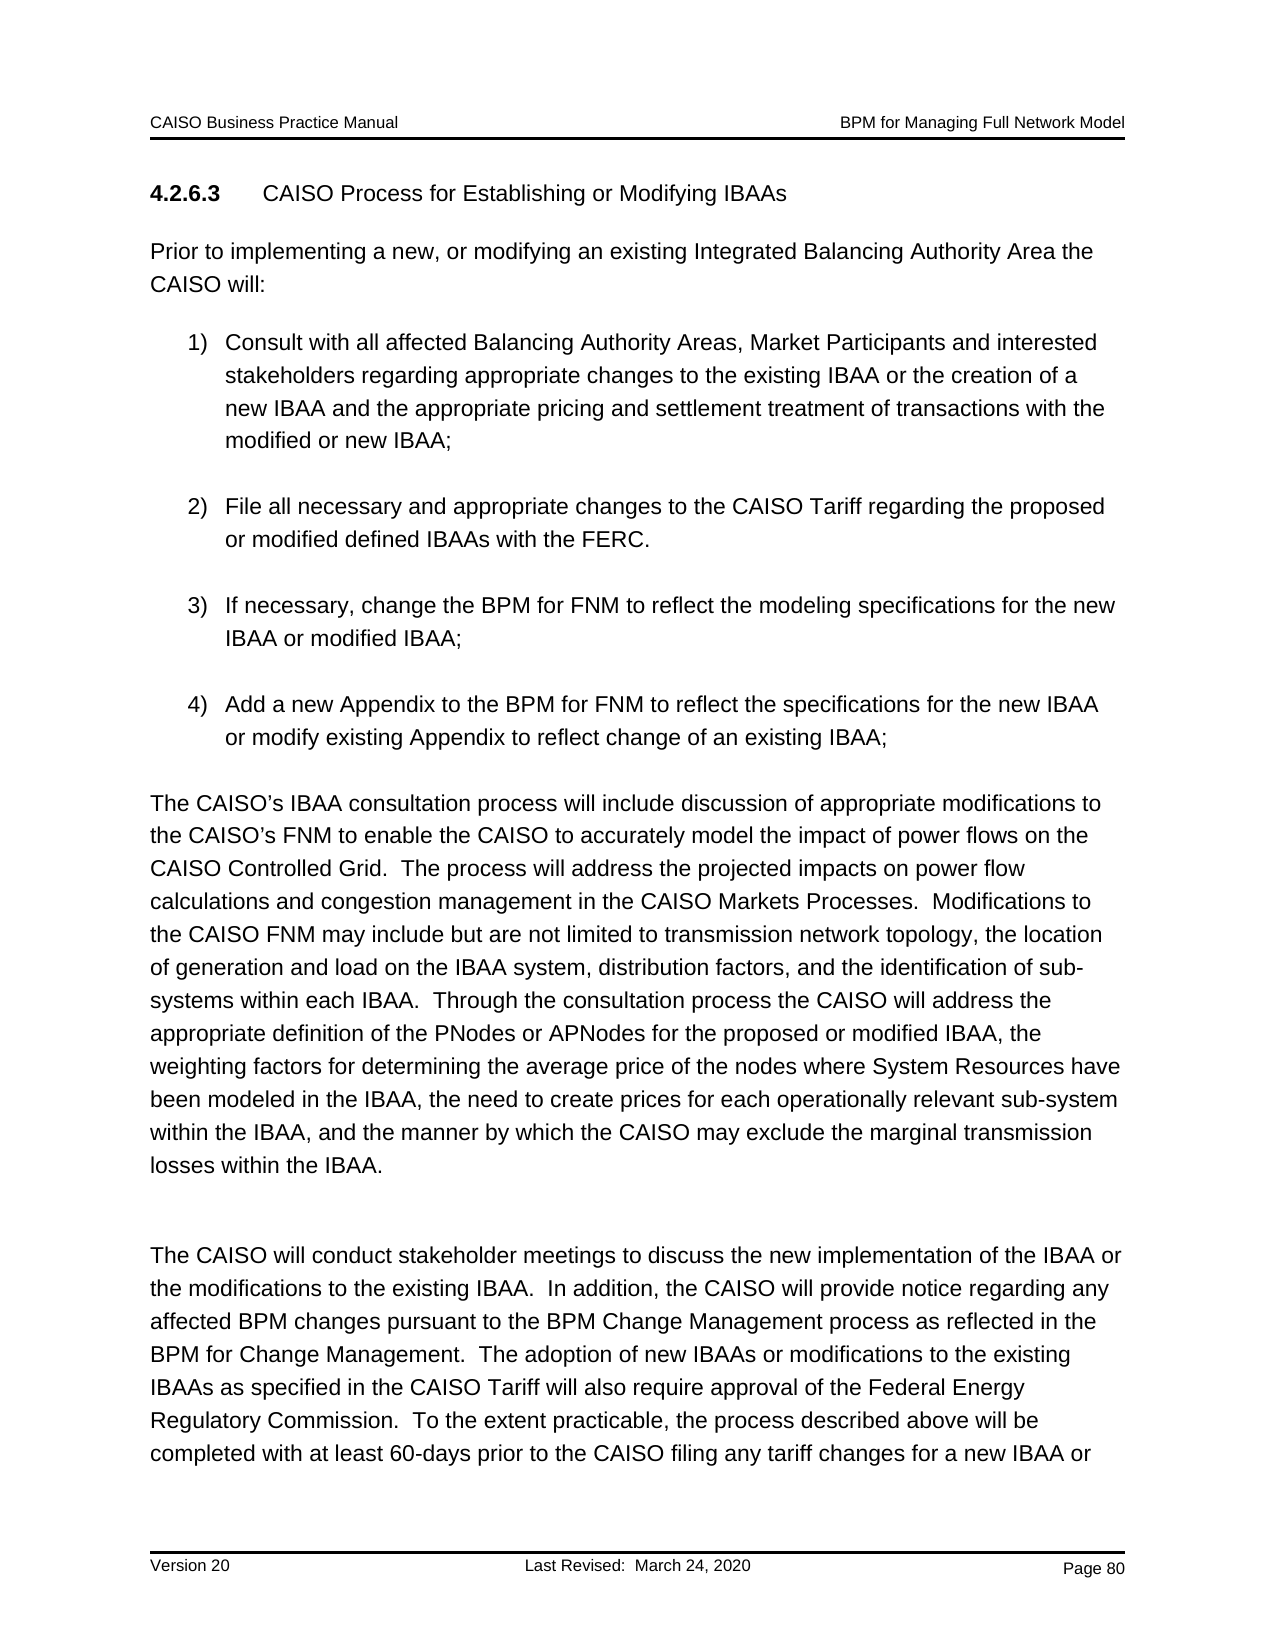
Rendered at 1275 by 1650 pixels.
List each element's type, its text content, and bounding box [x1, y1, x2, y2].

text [150, 1242, 1125, 1466]
list Consult with all affected Balancing Authority Areas, Market Participants and interested stakeholders regarding appropriate changes to the existing IBAA or the creation of a new IBAA and the appropriate pricing and settlement treatment of transactions with the modified or new IBAA; [187, 329, 1125, 454]
list Add a new Appendix to the BPM for FNM to reflect the specifications for the new IBAA or modify existing Appendix to reflect change of an existing IBAA; [187, 691, 1125, 750]
list File all necessary and appropriate changes to the CAISO Tariff regarding the proposed or modified defined IBAAs with the FERC. [187, 493, 1125, 553]
text Prior to implementing a new, or modifying an existing Integrated Balancing Authority Area the CAISO will: [150, 238, 1125, 297]
subtitle CAISO Process for Establishing or Modifying IBAAs [150, 180, 1125, 206]
list If necessary, change the BPM for FNM to reflect the modeling specifications for the new IBAA or modified IBAA; [187, 592, 1125, 651]
text The CAISO’s IBAA consultation process will include discussion of appropriate modifications to the CAISO’s FNM to enable the CAISO to accurately model the impact of power flows on the CAISO Controlled Grid. The process will address the projected impacts on power flow calculations and congestion management in the CAISO Markets Processes. Modifications to the CAISO FNM may include but are not limited to transmission network topology, the location of generation and load on the IBAA system, distribution factors, and the identification of sub-systems within each IBAA. Through the consultation process the CAISO will address the appropriate definition of the PNodes or APNodes for the proposed or modified IBAA, the weighting factors for determining the average price of the nodes where System Resources have been modeled in the IBAA, the need to create prices for each operationally relevant sub-system within the IBAA, and the manner by which the CAISO may exclude the marginal transmission losses within the IBAA. [150, 789, 1125, 1178]
